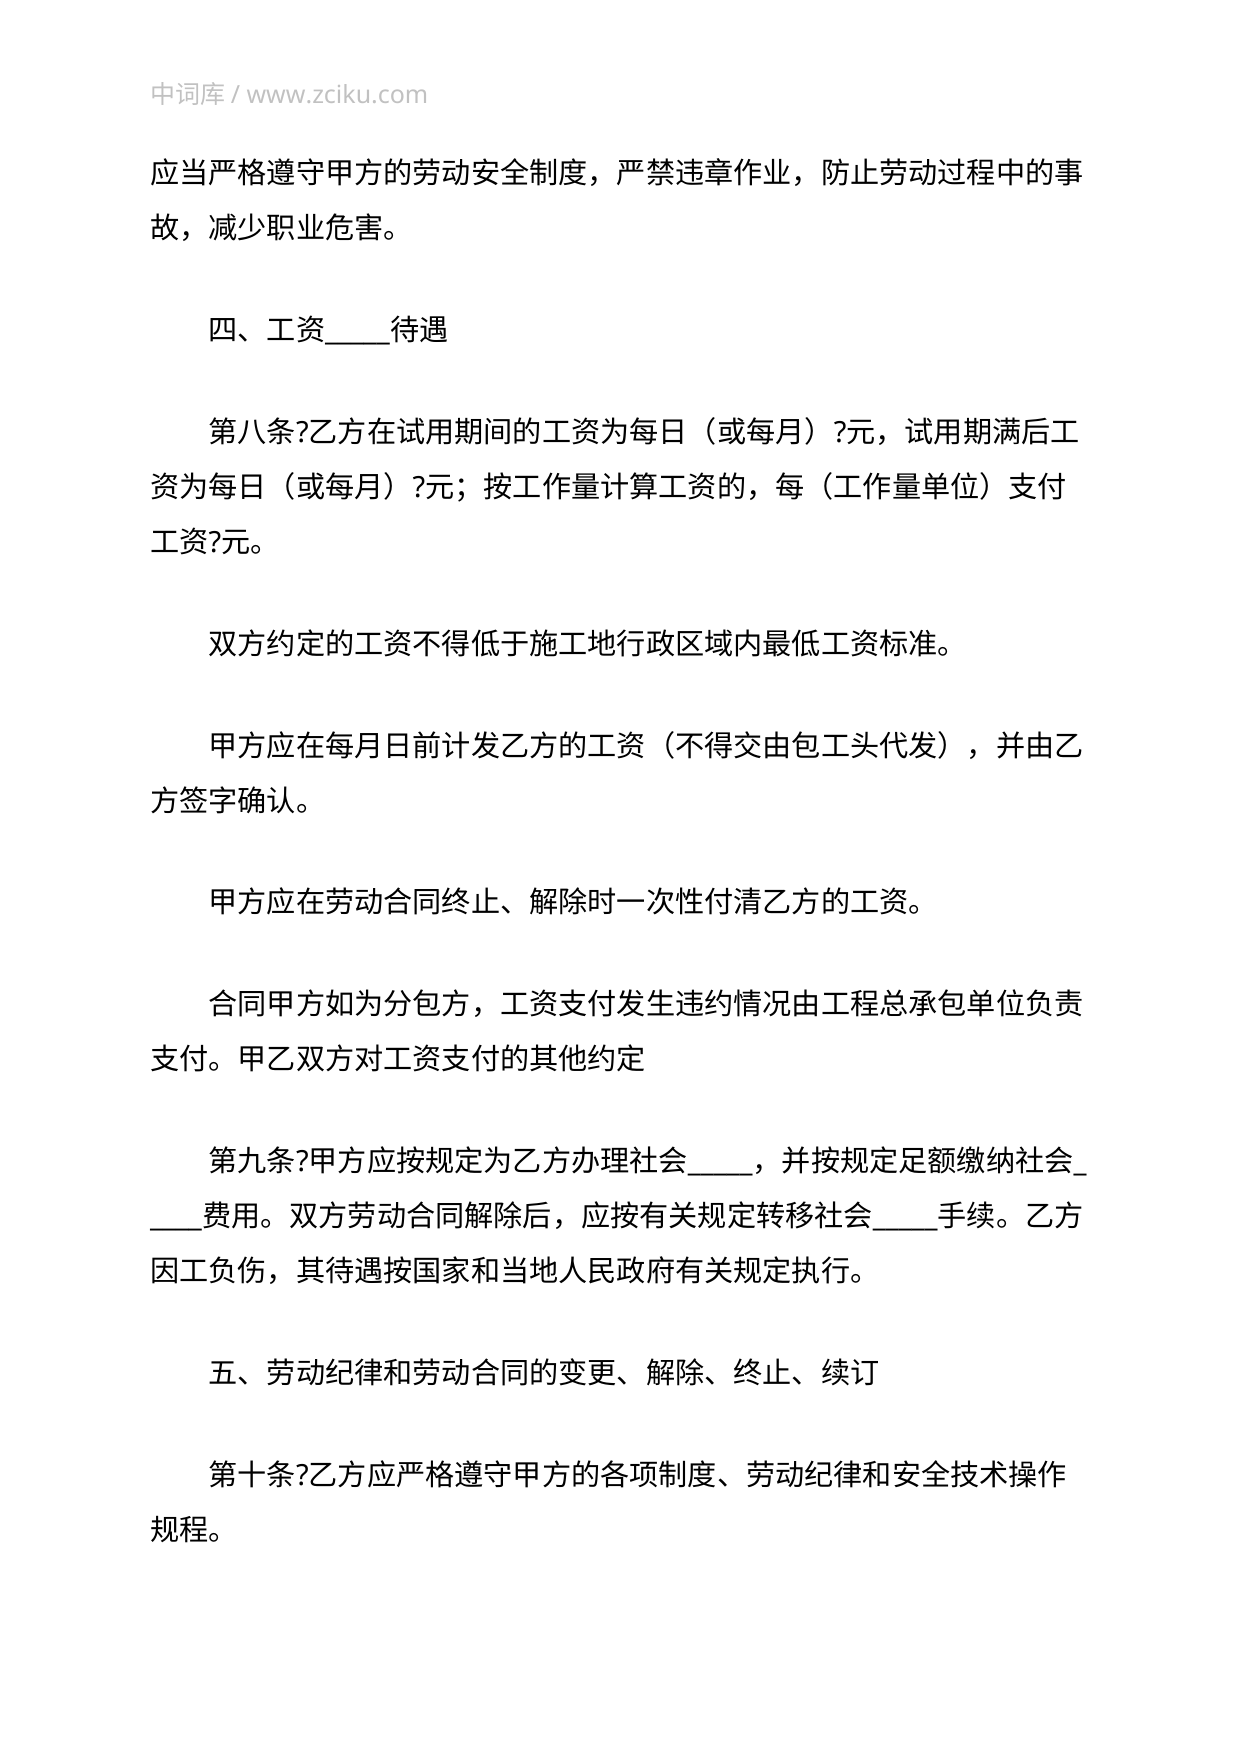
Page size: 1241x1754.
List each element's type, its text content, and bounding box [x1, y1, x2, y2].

text 五、劳动纪律和劳动合同的变更、解除、终止、续订 [150, 1349, 1090, 1392]
text 四、工资_____待遇 [150, 307, 1090, 349]
text 双方约定的工资不得低于施工地行政区域内最低工资标准。 [150, 621, 1090, 663]
text 第八条?乙方在试用期间的工资为每日（或每月）?元，试用期满后工资为每日（或每月）?元；按工作量计算工资的，每（工作量单位）支付工资?元。 [150, 409, 1090, 561]
text 甲方应在劳动合同终止、解除时一次性付清乙方的工资。 [150, 879, 1090, 921]
text 第九条?甲方应按规定为乙方办理社会_____，并按规定足额缴纳社会_____费用。双方劳动合同解除后，应按有关规定转移社会_____手续。乙方因工负伤，其待遇按国家和当地人民政府有关规定执行。 [150, 1137, 1090, 1290]
text 甲方应在每月日前计发乙方的工资（不得交由包工头代发），并由乙方签字确认。 [150, 722, 1090, 819]
text 第十条?乙方应严格遵守甲方的各项制度、劳动纪律和安全技术操作规程。 [150, 1451, 1090, 1548]
text 合同甲方如为分包方，工资支付发生违约情况由工程总承包单位负责支付。甲乙双方对工资支付的其他约定 [150, 981, 1090, 1078]
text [150, 150, 1090, 247]
